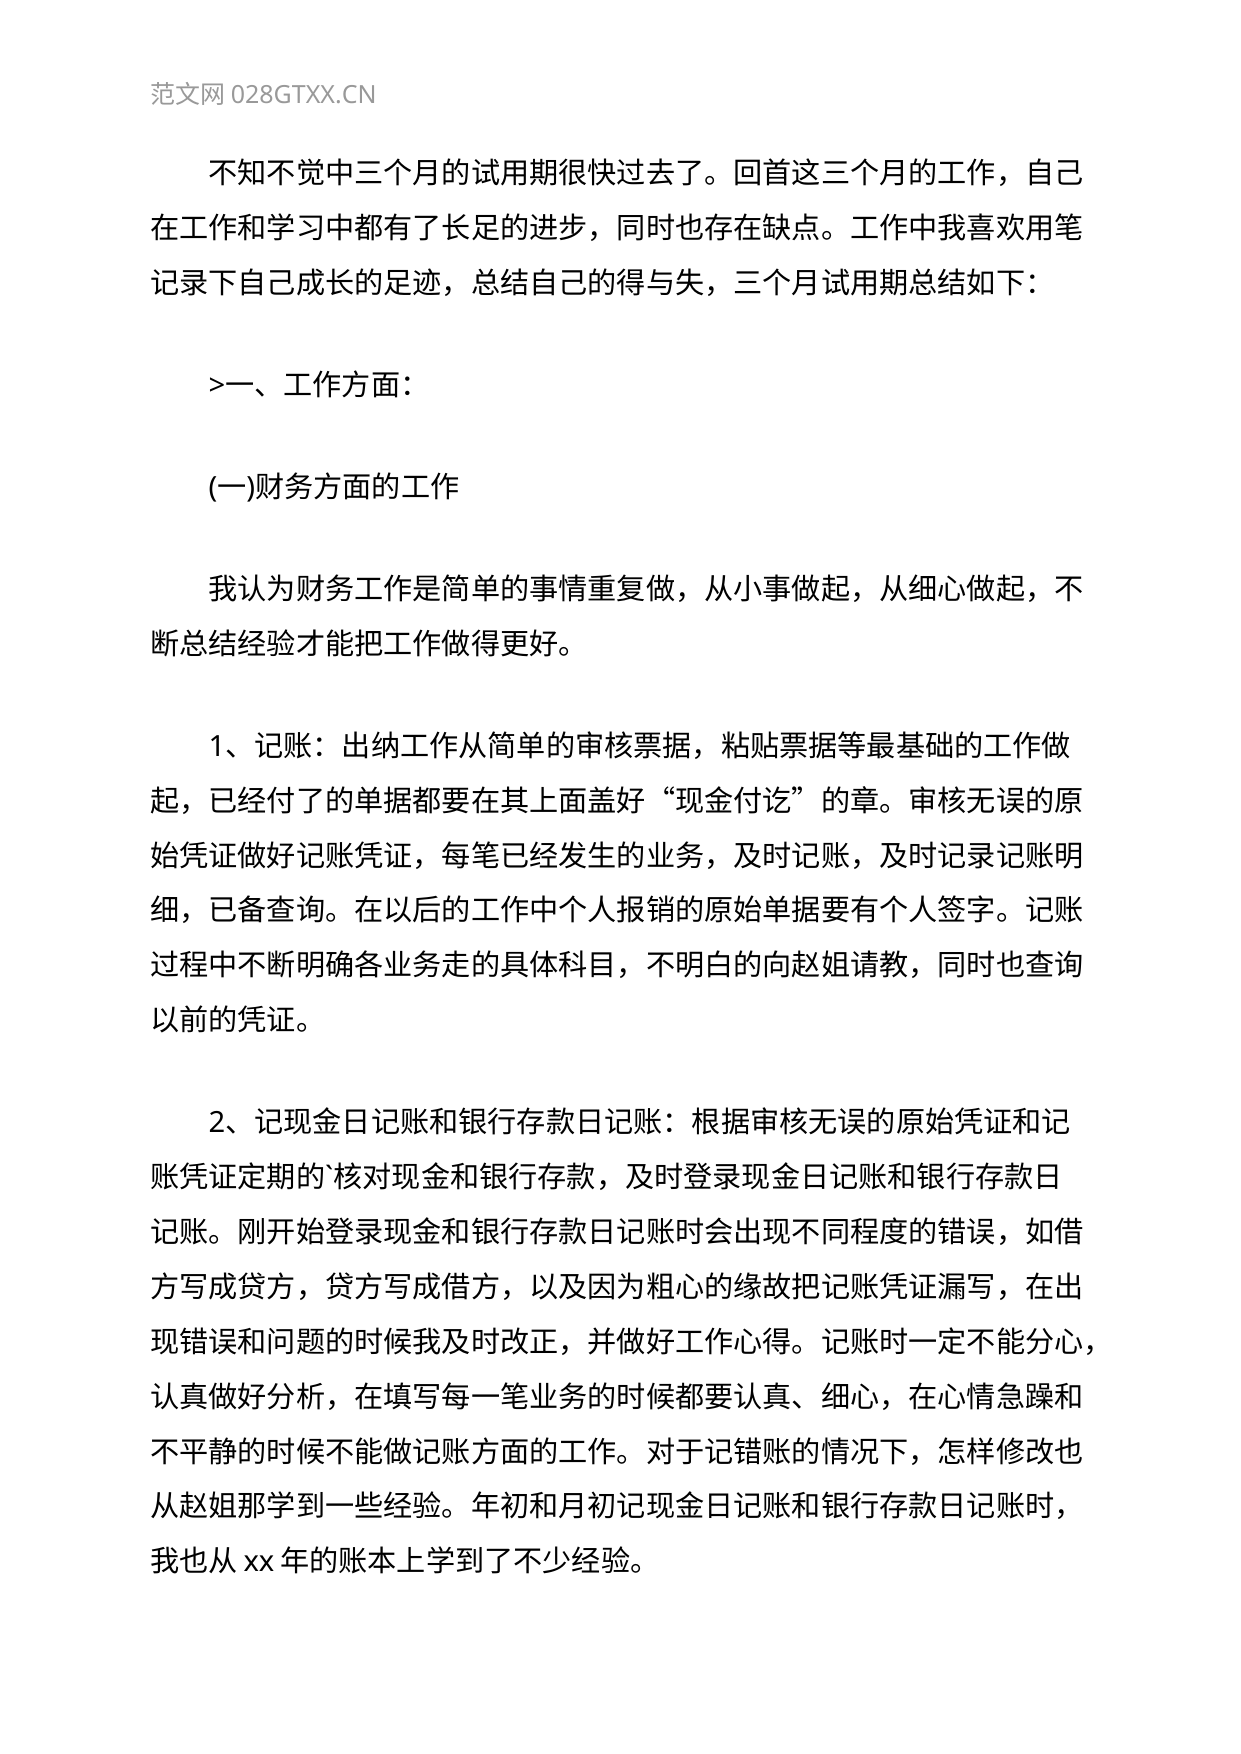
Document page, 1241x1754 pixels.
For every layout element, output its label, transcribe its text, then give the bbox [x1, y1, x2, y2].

text 2、记现金日记账和银行存款日记账：根据审核无误的原始凭证和记账凭证定期的`核对现金和银行存款，及时登录现金日记账和银行存款日记账。刚开始登录现金和银行存款日记账时会出现不同程度的错误，如借方写成贷方，贷方写成借方，以及因为粗心的缘故把记账凭证漏写，在出现错误和问题的时候我及时改正，并做好工作心得。记账时一定不能分心，认真做好分析，在填写每一笔业务的时候都要认真、细心，在心情急躁和不平静的时候不能做记账方面的工作。对于记错账的情况下，怎样修改也从赵姐那学到一些经验。年初和月初记现金日记账和银行存款日记账时，我也从xx年的账本上学到了不少经验。 [150, 1098, 1090, 1580]
text (一)财务方面的工作 [150, 463, 1090, 506]
text 我认为财务工作是简单的事情重复做，从小事做起，从细心做起，不断总结经验才能把工作做得更好。 [150, 566, 1090, 663]
text >一、工作方面： [150, 362, 1090, 404]
text 不知不觉中三个月的试用期很快过去了。回首这三个月的工作，自己在工作和学习中都有了长足的进步，同时也存在缺点。工作中我喜欢用笔记录下自己成长的足迹，总结自己的得与失，三个月试用期总结如下： [150, 150, 1090, 302]
text 1、记账：出纳工作从简单的审核票据，粘贴票据等最基础的工作做起，已经付了的单据都要在其上面盖好“现金付讫”的章。审核无误的原始凭证做好记账凭证，每笔已经发生的业务，及时记账，及时记录记账明细，已备查询。在以后的工作中个人报销的原始单据要有个人签字。记账过程中不断明确各业务走的具体科目，不明白的向赵姐请教，同时也查询以前的凭证。 [150, 722, 1090, 1039]
